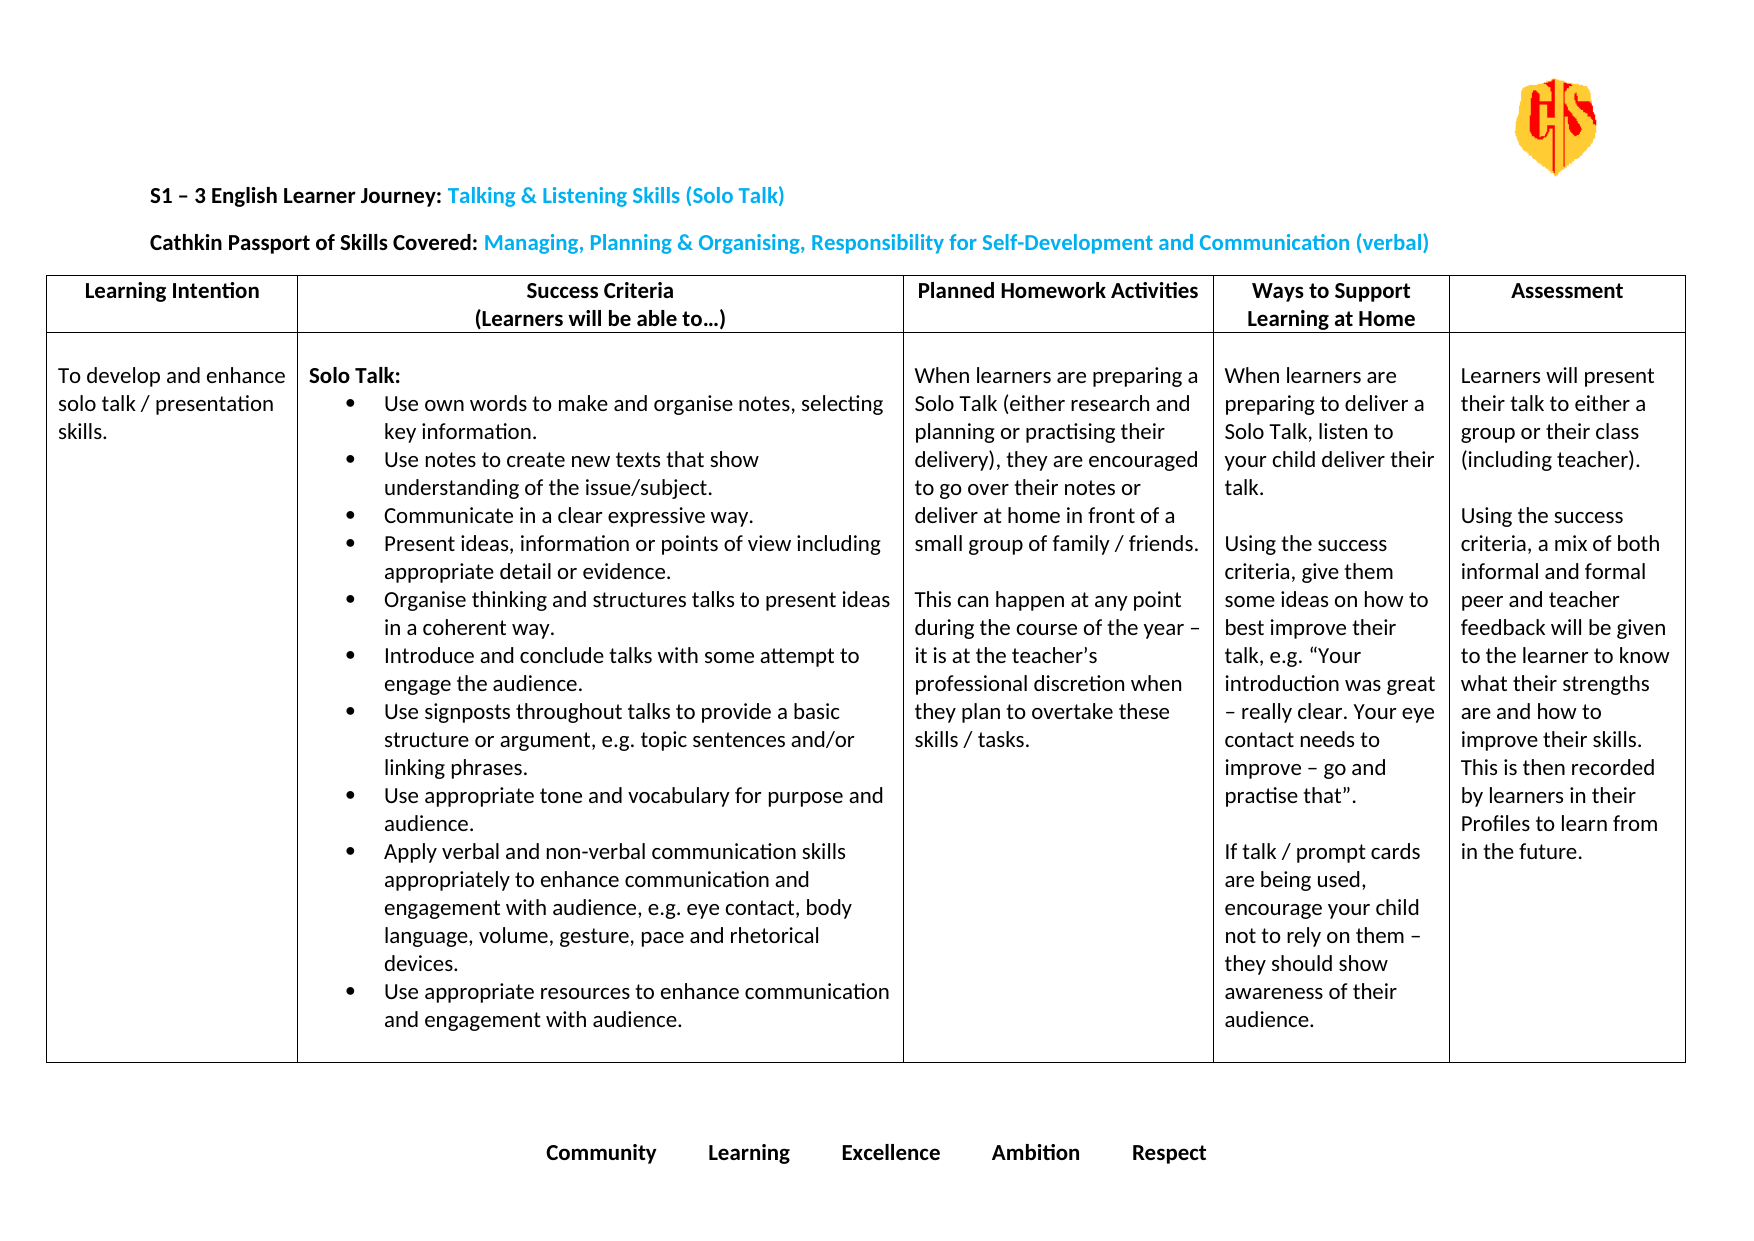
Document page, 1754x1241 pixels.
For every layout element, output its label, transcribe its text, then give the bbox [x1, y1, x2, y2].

table_cell To develop and enhance solo talk / presentation skills. [47, 333, 297, 1062]
table_header Planned Homework Activities [904, 276, 1213, 332]
text S1 – 3 English Learner Journey: Talking & Listening Skills (Solo Talk) [150, 181, 1604, 209]
text Cathkin Passport of Skills Covered: Managing, Planning & Organising, Responsibility for Self-Development and Communication (verbal) [150, 228, 1604, 256]
table_cell Learners will present their talk to either a group or their class (including teacher). Using the success criteria, a mix of both informal and formal peer and teacher feedback will be given to the learner to know what their strengths are and how to improve their skills. This is then recorded by learners in their Profiles to learn from in the future. [1450, 333, 1685, 1062]
table_cell When learners are preparing a Solo Talk (either research and planning or practising their delivery), they are encouraged to go over their notes or deliver at home in front of a small group of family / friends. This can happen at any point during the course of the year – it is at the teacher’s professional discretion when they plan to overtake these skills / tasks. [904, 333, 1213, 1062]
picture [1508, 73, 1604, 182]
table_cell Solo Talk: Use own words to make and organise notes, selecting key information. Use notes to create new texts that show understanding of the issue/subject. Communicate in a clear expressive way. Present ideas, information or points of view including appropriate detail or evidence. Organise thinking and structures talks to present ideas in a coherent way. Introduce and conclude talks with some attempt to engage the audience. Use signposts throughout talks to provide a basic structure or argument, e.g. topic sentences and/or linking phrases. Use appropriate tone and vocabulary for purpose and audience. Apply verbal and non-verbal communication skills appropriately to enhance communication and engagement with audience, e.g. eye contact, body language, volume, gesture, pace and rhetorical devices. Use appropriate resources to enhance communication and engagement with audience. [298, 333, 903, 1062]
table_header Success Criteria (Learners will be able to…) [298, 276, 903, 332]
table_header Ways to Support Learning at Home [1214, 276, 1449, 332]
table_header Learning Intention [47, 276, 297, 332]
table_cell When learners are preparing to deliver a Solo Talk, listen to your child deliver their talk. Using the success criteria, give them some ideas on how to best improve their talk, e.g. “Your introduction was great – really clear. Your eye contact needs to improve – go and practise that”. If talk / prompt cards are being used, encourage your child not to rely on them – they should show awareness of their audience. [1214, 333, 1449, 1062]
table_header Assessment [1450, 276, 1685, 332]
